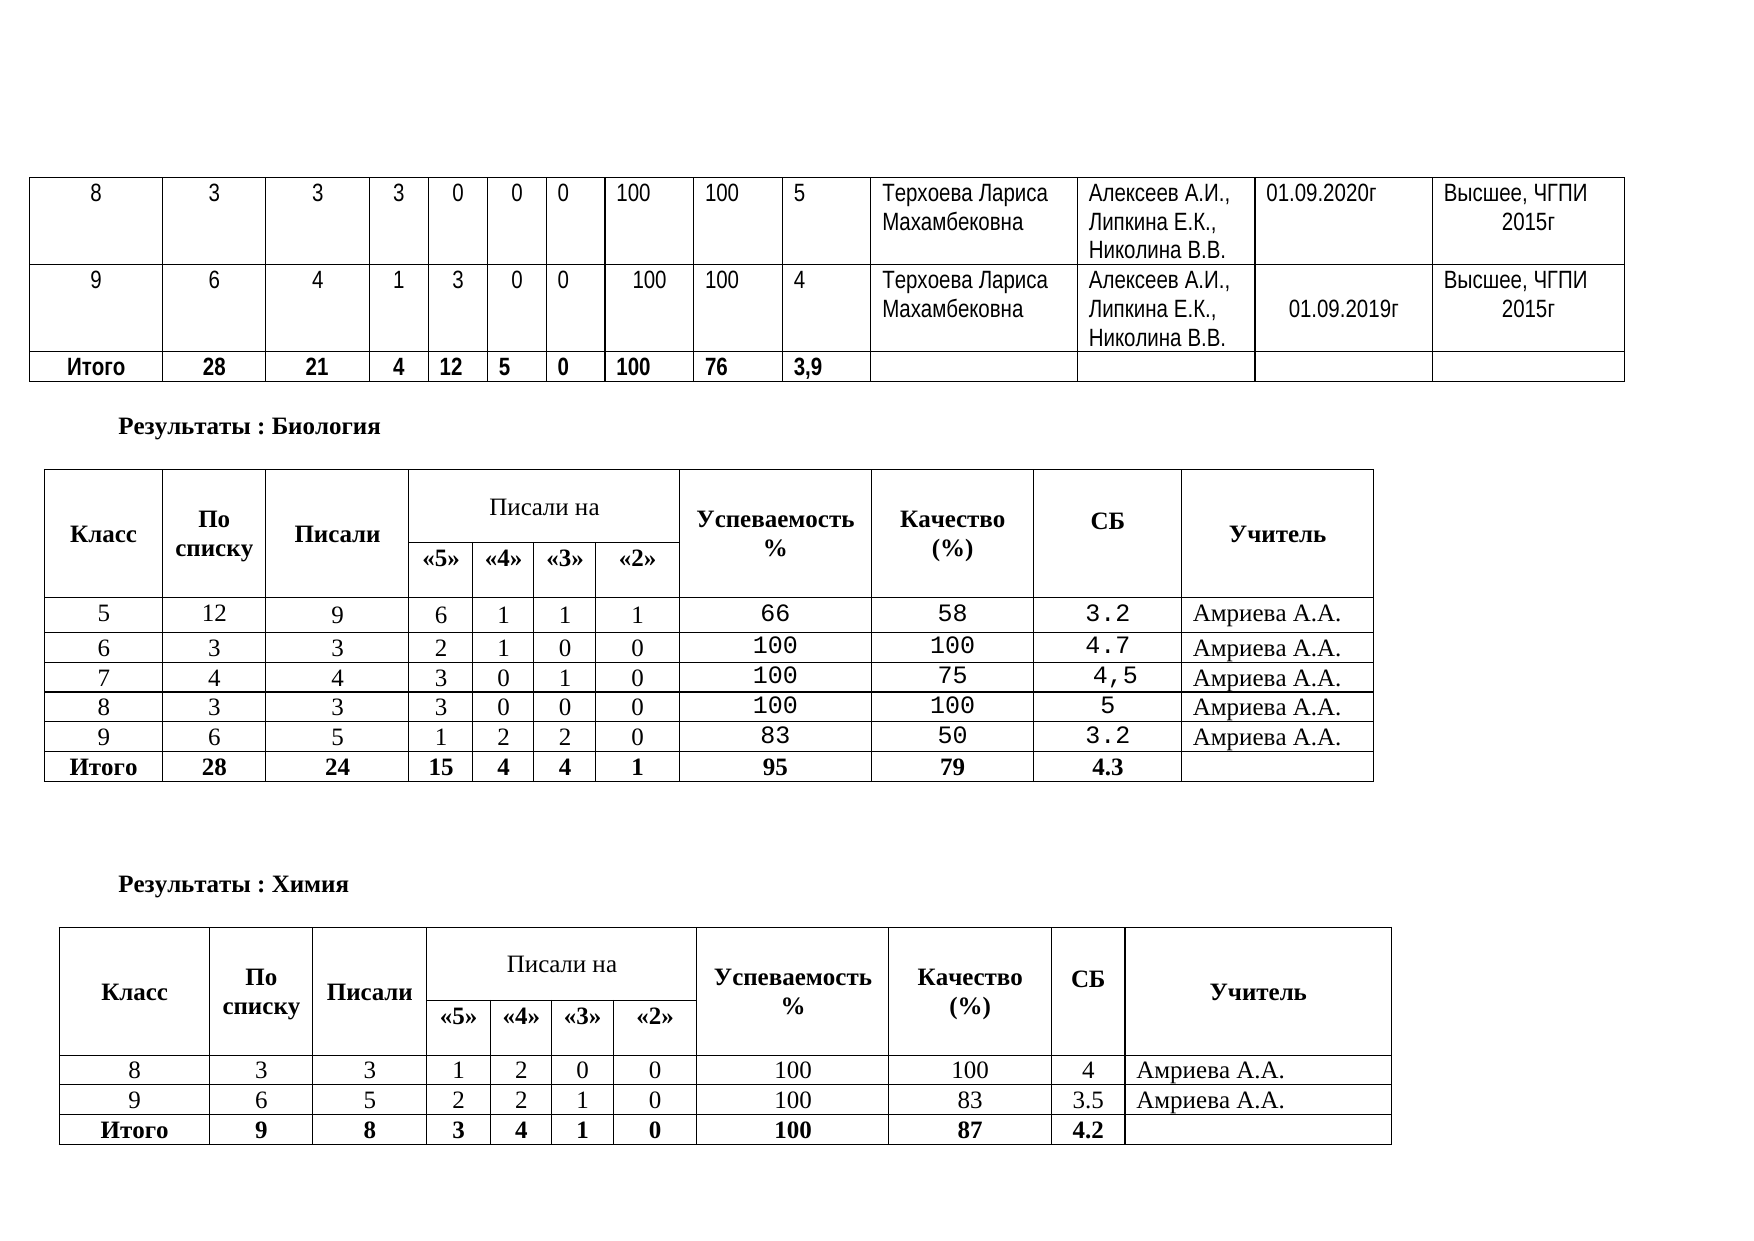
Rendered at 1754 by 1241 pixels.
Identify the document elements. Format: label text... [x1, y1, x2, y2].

table_cell 100 [606, 265, 693, 351]
table_header Успеваемость % [697, 928, 888, 1054]
table_cell Итого [60, 1115, 209, 1144]
table_cell 3.2 [1034, 598, 1181, 632]
table_cell 75 [872, 663, 1033, 691]
table_cell 4 [1052, 1056, 1124, 1084]
table_cell 1 [596, 598, 679, 632]
table_header Качество (%) [889, 928, 1051, 1054]
table_cell Амриева А.А. [1182, 663, 1373, 691]
table_cell 9 [266, 598, 408, 632]
table_cell 100 [680, 633, 871, 662]
table_cell «4» [491, 1001, 551, 1054]
table_cell 3.5 [1052, 1085, 1124, 1114]
table_cell 1 [473, 633, 533, 662]
table_cell 3 [409, 663, 472, 691]
table_cell «4» [473, 543, 533, 597]
table_cell 2 [534, 722, 595, 751]
table_cell 0 [596, 722, 679, 751]
table_cell [1078, 352, 1254, 381]
table_cell 8 [30, 178, 162, 264]
table_cell 50 [872, 722, 1033, 751]
table_cell 7 [45, 663, 162, 691]
table_cell 5 [488, 352, 546, 381]
table_cell 4 [266, 265, 369, 351]
table_cell 0 [614, 1085, 696, 1114]
table_cell 100 [697, 1085, 888, 1114]
table_cell 1 [409, 722, 472, 751]
table_cell 5 [266, 722, 408, 751]
table_cell 3 [163, 178, 265, 264]
table_cell 0 [534, 633, 595, 662]
table_cell 100 [872, 693, 1033, 721]
table_cell 100 [606, 352, 693, 381]
table_cell Итого [45, 752, 162, 781]
table_cell 1 [552, 1115, 613, 1144]
table_cell 83 [889, 1085, 1051, 1114]
table_cell 8 [313, 1115, 426, 1144]
table_header Писали на [427, 928, 696, 1000]
table_cell 2 [409, 633, 472, 662]
table_cell 3 [266, 178, 369, 264]
text Результаты : Химия [118, 869, 1636, 898]
table_cell [1433, 352, 1624, 381]
table_cell 0 [488, 265, 546, 351]
table_cell 100 [697, 1115, 888, 1144]
table_cell 1 [427, 1056, 490, 1084]
table_cell 58 [872, 598, 1033, 632]
table_cell 0 [473, 693, 533, 721]
table_cell 3.2 [1034, 722, 1181, 751]
table_cell 6 [163, 722, 265, 751]
table_cell 3 [427, 1115, 490, 1144]
table_cell 6 [45, 633, 162, 662]
table_cell 8 [60, 1056, 209, 1084]
table_cell Терхоева Лариса Махамбековна [871, 265, 1077, 351]
table_header Писали на [409, 470, 679, 542]
table_cell Высшее, ЧГПИ 2015г [1433, 178, 1624, 264]
table_cell 3 [429, 265, 487, 351]
table_cell [1126, 1115, 1391, 1144]
table_cell 0 [429, 178, 487, 264]
table_cell 9 [210, 1115, 312, 1144]
table_header Писали [313, 928, 426, 1054]
table_cell 4 [491, 1115, 551, 1144]
table_header Учитель [1182, 470, 1373, 597]
table_cell 3 [163, 633, 265, 662]
table_cell 1 [534, 598, 595, 632]
table_cell «3» [534, 543, 595, 597]
table_cell 4 [783, 265, 870, 351]
table_cell 2 [427, 1085, 490, 1114]
table_cell Высшее, ЧГПИ 2015г [1433, 265, 1624, 351]
table_cell 4 [534, 752, 595, 781]
table_cell 12 [429, 352, 487, 381]
table_cell 6 [163, 265, 265, 351]
table_cell 83 [680, 722, 871, 751]
table_cell 3 [266, 693, 408, 721]
table_cell 28 [163, 752, 265, 781]
table_cell 1 [534, 663, 595, 691]
table_cell 4 [266, 663, 408, 691]
table_cell 2 [491, 1085, 551, 1114]
table_cell 100 [680, 663, 871, 691]
table_header Писали [266, 470, 408, 597]
table_cell [1182, 752, 1373, 781]
table_cell 0 [614, 1115, 696, 1144]
table_cell 100 [606, 178, 693, 264]
table_cell 5 [313, 1085, 426, 1114]
table_cell «5» [409, 543, 472, 597]
table_cell 5 [45, 598, 162, 632]
table_cell 5 [1034, 693, 1181, 721]
table_cell Амриева А.А. [1182, 598, 1373, 632]
text Результаты : Биология [118, 411, 1636, 440]
table_cell 95 [680, 752, 871, 781]
table_cell 0 [596, 663, 679, 691]
table_cell 1 [473, 598, 533, 632]
table_cell 21 [266, 352, 369, 381]
table_cell 2 [491, 1056, 551, 1084]
table_cell «2» [596, 543, 679, 597]
table_cell 1 [552, 1085, 613, 1114]
table_cell 9 [60, 1085, 209, 1114]
table_cell 9 [30, 265, 162, 351]
table_cell 4 [163, 663, 265, 691]
table_cell 100 [872, 633, 1033, 662]
table_header Класс [45, 470, 162, 597]
table_header По списку [163, 470, 265, 597]
table_cell 01.09.2019г [1256, 265, 1432, 351]
table_cell 8 [45, 693, 162, 721]
table_cell 100 [694, 178, 782, 264]
table_cell «3» [552, 1001, 613, 1054]
table_cell 100 [697, 1056, 888, 1084]
table_cell 4 [473, 752, 533, 781]
table_cell 3,9 [783, 352, 870, 381]
table_cell 01.09.2020г [1256, 178, 1432, 264]
table_cell 3 [370, 178, 428, 264]
table_cell 0 [614, 1056, 696, 1084]
table_cell 28 [163, 352, 265, 381]
table_cell 0 [552, 1056, 613, 1084]
table_cell Итого [30, 352, 162, 381]
table_cell 15 [409, 752, 472, 781]
table_cell 1 [596, 752, 679, 781]
table_cell 1 [370, 265, 428, 351]
table_cell 6 [210, 1085, 312, 1114]
table_cell Амриева А.А. [1126, 1056, 1391, 1084]
table_cell 0 [596, 633, 679, 662]
table_cell 3 [409, 693, 472, 721]
table_cell 0 [547, 352, 604, 381]
table_cell 3 [210, 1056, 312, 1084]
table_cell 0 [547, 178, 604, 264]
table_cell 9 [45, 722, 162, 751]
table_header Учитель [1126, 928, 1391, 1054]
table_cell 4 [370, 352, 428, 381]
table_cell 4,5 [1034, 663, 1181, 691]
table_cell 0 [596, 693, 679, 721]
table_cell 5 [783, 178, 870, 264]
table_cell 4.2 [1052, 1115, 1124, 1144]
table_cell 4.7 [1034, 633, 1181, 662]
table_cell [871, 352, 1077, 381]
table_cell 100 [694, 265, 782, 351]
table_cell 0 [488, 178, 546, 264]
table_cell 76 [694, 352, 782, 381]
table_cell 6 [409, 598, 472, 632]
table_cell 12 [163, 598, 265, 632]
table_cell Амриева А.А. [1182, 722, 1373, 751]
table_cell 66 [680, 598, 871, 632]
table_header СБ [1052, 928, 1124, 1054]
table_cell 79 [872, 752, 1033, 781]
table_header Класс [60, 928, 209, 1054]
table_header По списку [210, 928, 312, 1054]
table_cell Амриева А.А. [1182, 693, 1373, 721]
table_cell 4.3 [1034, 752, 1181, 781]
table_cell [1078, 265, 1254, 351]
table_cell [1078, 178, 1254, 264]
table_cell 0 [547, 265, 604, 351]
table_cell 87 [889, 1115, 1051, 1144]
table_cell 0 [534, 693, 595, 721]
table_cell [871, 178, 1077, 264]
table_cell «5» [427, 1001, 490, 1054]
table_cell 100 [680, 693, 871, 721]
table_cell 0 [473, 663, 533, 691]
table_cell 2 [473, 722, 533, 751]
table_cell 3 [163, 693, 265, 721]
table_cell Амриева А.А. [1126, 1085, 1391, 1114]
table_header СБ [1034, 470, 1181, 597]
table_header Успеваемость % [680, 470, 871, 597]
table_cell [1256, 352, 1432, 381]
table_cell Амриева А.А. [1182, 633, 1373, 662]
table_cell «2» [614, 1001, 696, 1054]
table_cell 3 [266, 633, 408, 662]
table_header Качество (%) [872, 470, 1033, 597]
table_cell 3 [313, 1056, 426, 1084]
table_cell 100 [889, 1056, 1051, 1084]
table_cell 24 [266, 752, 408, 781]
